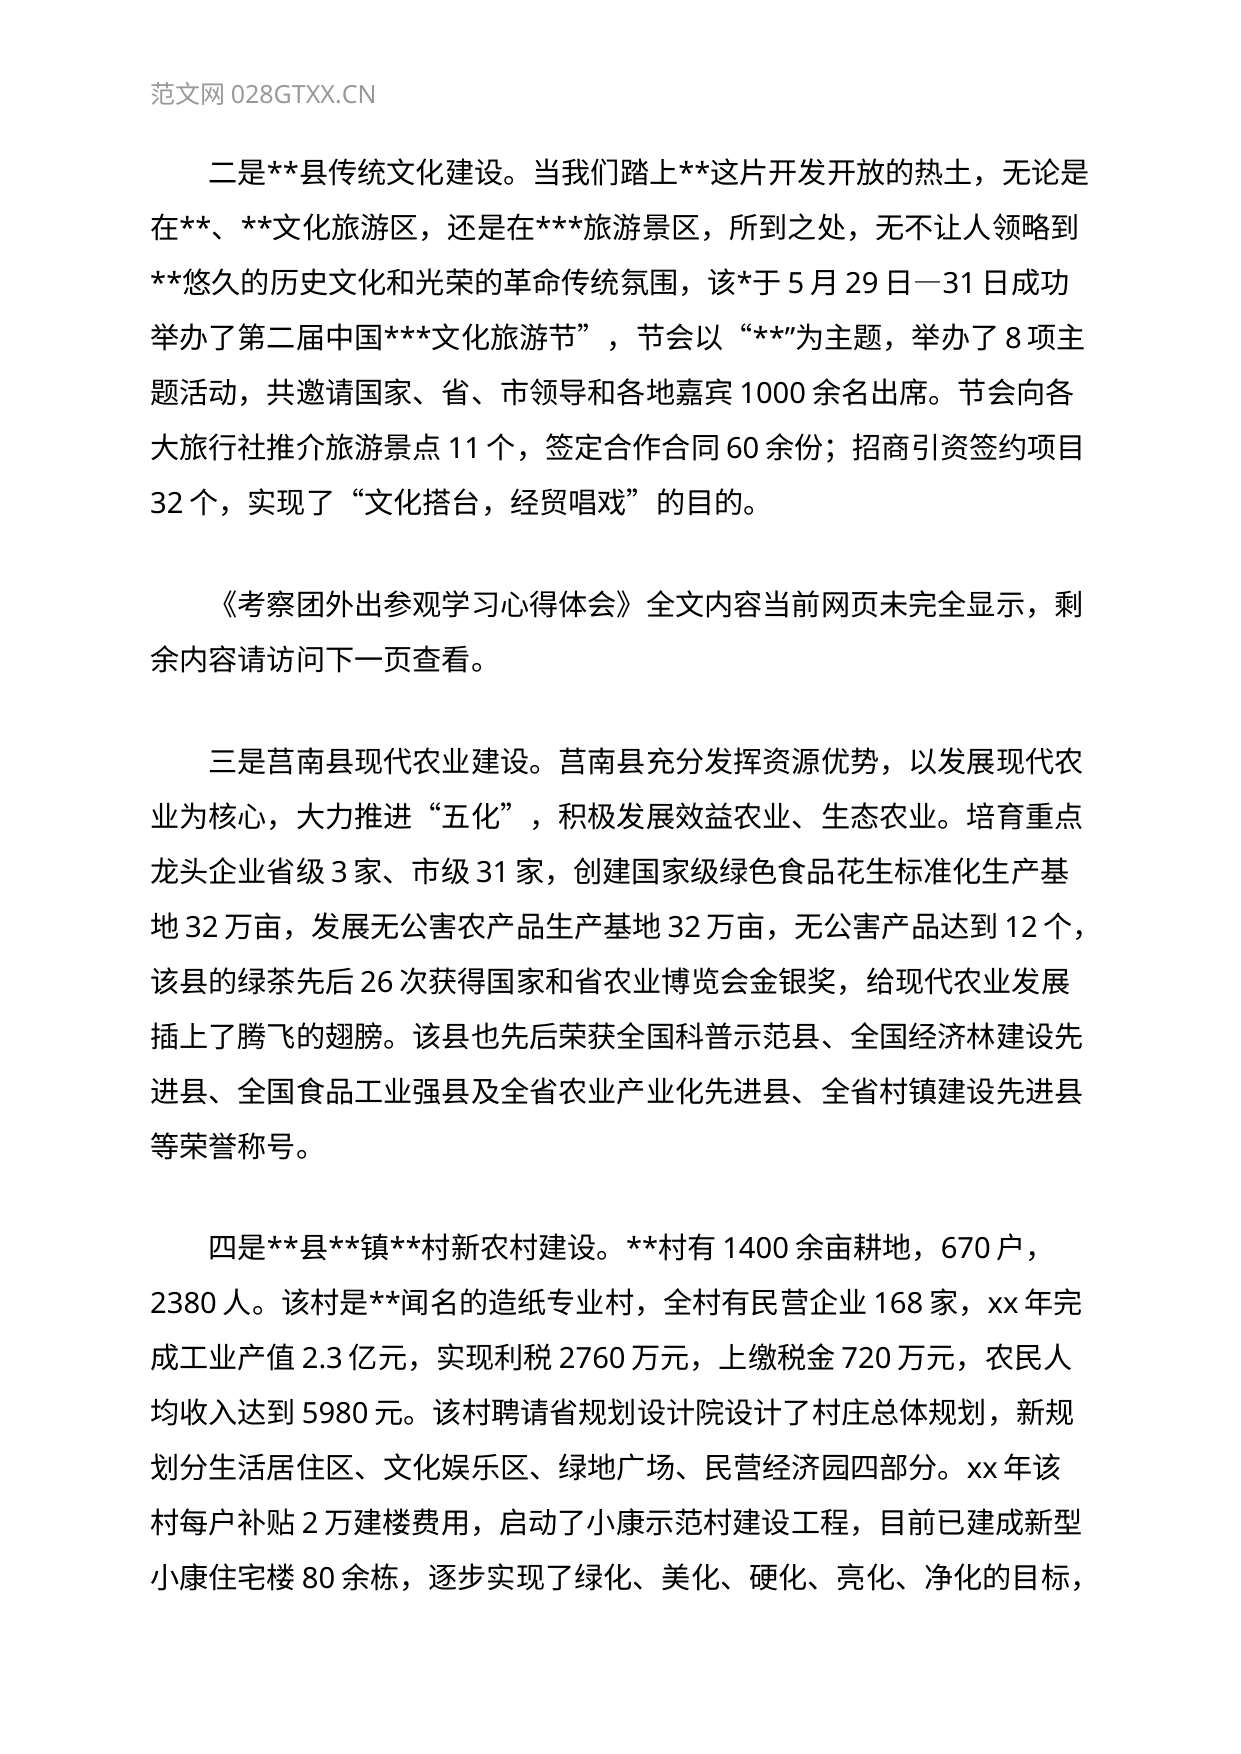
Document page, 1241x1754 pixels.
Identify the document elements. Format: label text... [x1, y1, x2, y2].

text 二是**县传统文化建设。当我们踏上**这片开发开放的热土，无论是在**、**文化旅游区，还是在***旅游景区，所到之处，无不让人领略到**悠久的历史文化和光荣的革命传统氛围，该*于5月29日—31日成功举办了第二届中国***文化旅游节”，节会以“**”为主题，举办了8项主题活动，共邀请国家、省、市领导和各地嘉宾1000余名出席。节会向各大旅行社推介旅游景点11个，签定合作合同60余份；招商引资签约项目32个，实现了“文化搭台，经贸唱戏”的目的。 [150, 150, 1090, 522]
text 三是莒南县现代农业建设。莒南县充分发挥资源优势，以发展现代农业为核心，大力推进“五化”，积极发展效益农业、生态农业。培育重点龙头企业省级3家、市级31家，创建国家级绿色食品花生标准化生产基地32万亩，发展无公害农产品生产基地32万亩，无公害产品达到12个，该县的绿茶先后26次获得国家和省农业博览会金银奖，给现代农业发展插上了腾飞的翅膀。该县也先后荣获全国科普示范县、全国经济林建设先进县、全国食品工业强县及全省农业产业化先进县、全省村镇建设先进县等荣誉称号。 [150, 739, 1090, 1166]
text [150, 1225, 1090, 1597]
text 《考察团外出参观学习心得体会》全文内容当前网页未完全显示，剩余内容请访问下一页查看。 [150, 582, 1090, 679]
